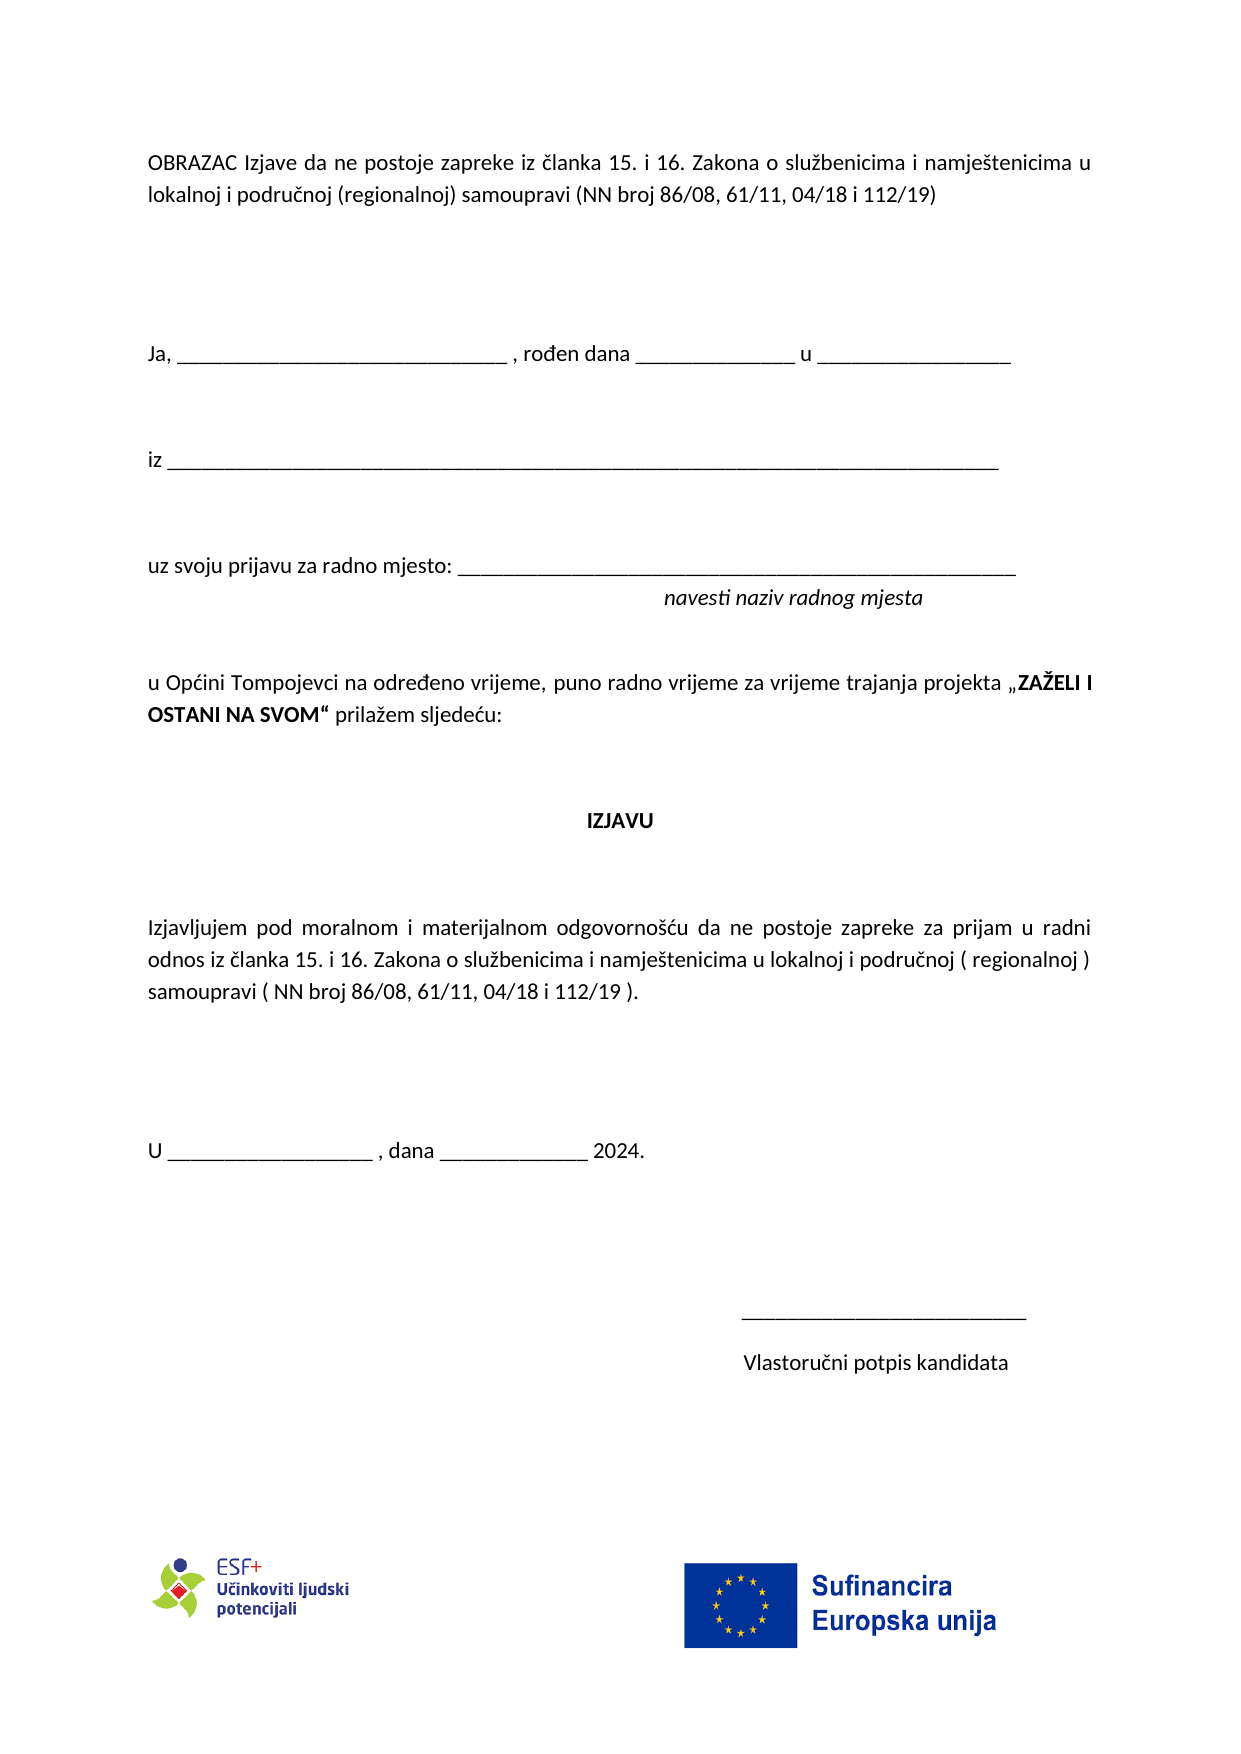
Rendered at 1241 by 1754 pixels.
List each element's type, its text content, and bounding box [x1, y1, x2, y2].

text U __________________ , dana _____________ 2024. [148, 1136, 1093, 1164]
text navesti naziv radnog mjesta [148, 583, 1093, 611]
text Izjavljujem pod moralnom i materijalnom odgovornošću da ne postoje zapreke za prijam u radni odnos iz članka 15. i 16. Zakona o službenicima i namještenicima u lokalnoj i područnoj ( regionalnoj ) samoupravi ( NN broj 86/08, 61/11, 04/18 i 112/19 ). [148, 913, 1093, 1005]
text iz _________________________________________________________________________ [148, 445, 1093, 473]
text Ja, _____________________________ , rođen dana ______________ u _________________ [148, 339, 1093, 367]
picture [679, 1558, 1001, 1653]
text IZJAVU [148, 807, 1093, 834]
text u Općini Tompojevci na određeno vrijeme, puno radno vrijeme za vrijeme trajanja projekta „ZAŽELI I OSTANI NA SVOM“ prilažem sljedeću: [148, 668, 1093, 728]
text OBRAZAC Izjave da ne postoje zapreke iz članka 15. i 16. Zakona o službenicima i namještenicima u lokalnoj i područnoj (regionalnoj) samoupravi (NN broj 86/08, 61/11, 04/18 i 112/19) [148, 148, 1093, 208]
picture [147, 1521, 354, 1653]
text uz svoju prijavu za radno mjesto: _________________________________________________ [148, 551, 1093, 579]
text _________________________ [148, 1295, 1093, 1323]
text Vlastoručni potpis kandidata [148, 1348, 1093, 1376]
